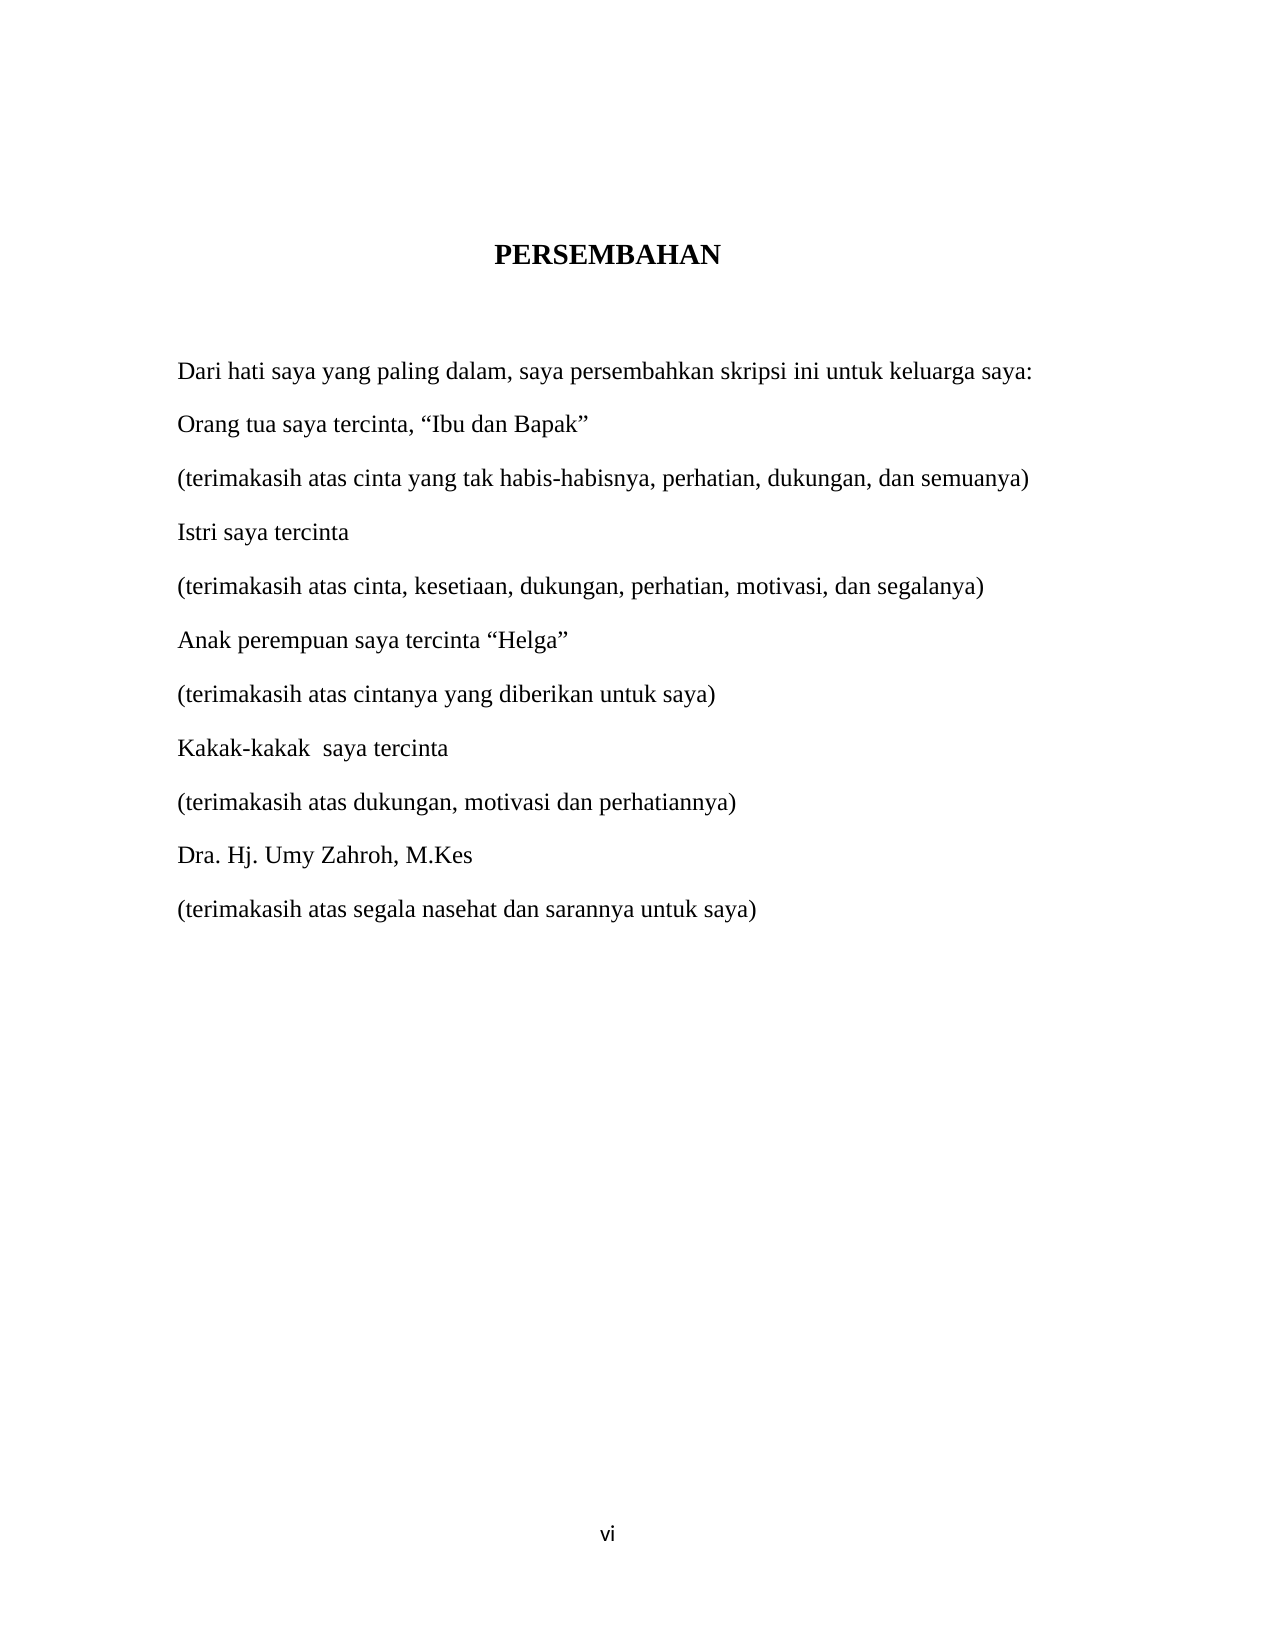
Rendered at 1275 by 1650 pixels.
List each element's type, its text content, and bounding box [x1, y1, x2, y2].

text Kakak-kakak saya tercinta [177, 733, 1038, 761]
text (terimakasih atas segala nasehat dan sarannya untuk saya) [177, 894, 1038, 923]
text Anak perempuan saya tercinta “Helga” [177, 625, 1038, 654]
text (terimakasih atas cinta, kesetiaan, dukungan, perhatian, motivasi, dan segalanya) [177, 571, 1038, 600]
text Orang tua saya tercinta, “Ibu dan Bapak” [177, 409, 1038, 438]
text Dra. Hj. Umy Zahroh, M.Kes [177, 840, 1038, 869]
text (terimakasih atas cinta yang tak habis-habisnya, perhatian, dukungan, dan semuanya) [177, 463, 1038, 492]
text (terimakasih atas dukungan, motivasi dan perhatiannya) [177, 787, 1038, 815]
text Dari hati saya yang paling dalam, saya persembahkan skripsi ini untuk keluarga saya: [177, 356, 1038, 384]
text Istri saya tercinta [177, 517, 1038, 546]
text (terimakasih atas cintanya yang diberikan untuk saya) [177, 679, 1038, 708]
text PERSEMBAHAN [177, 237, 1038, 271]
